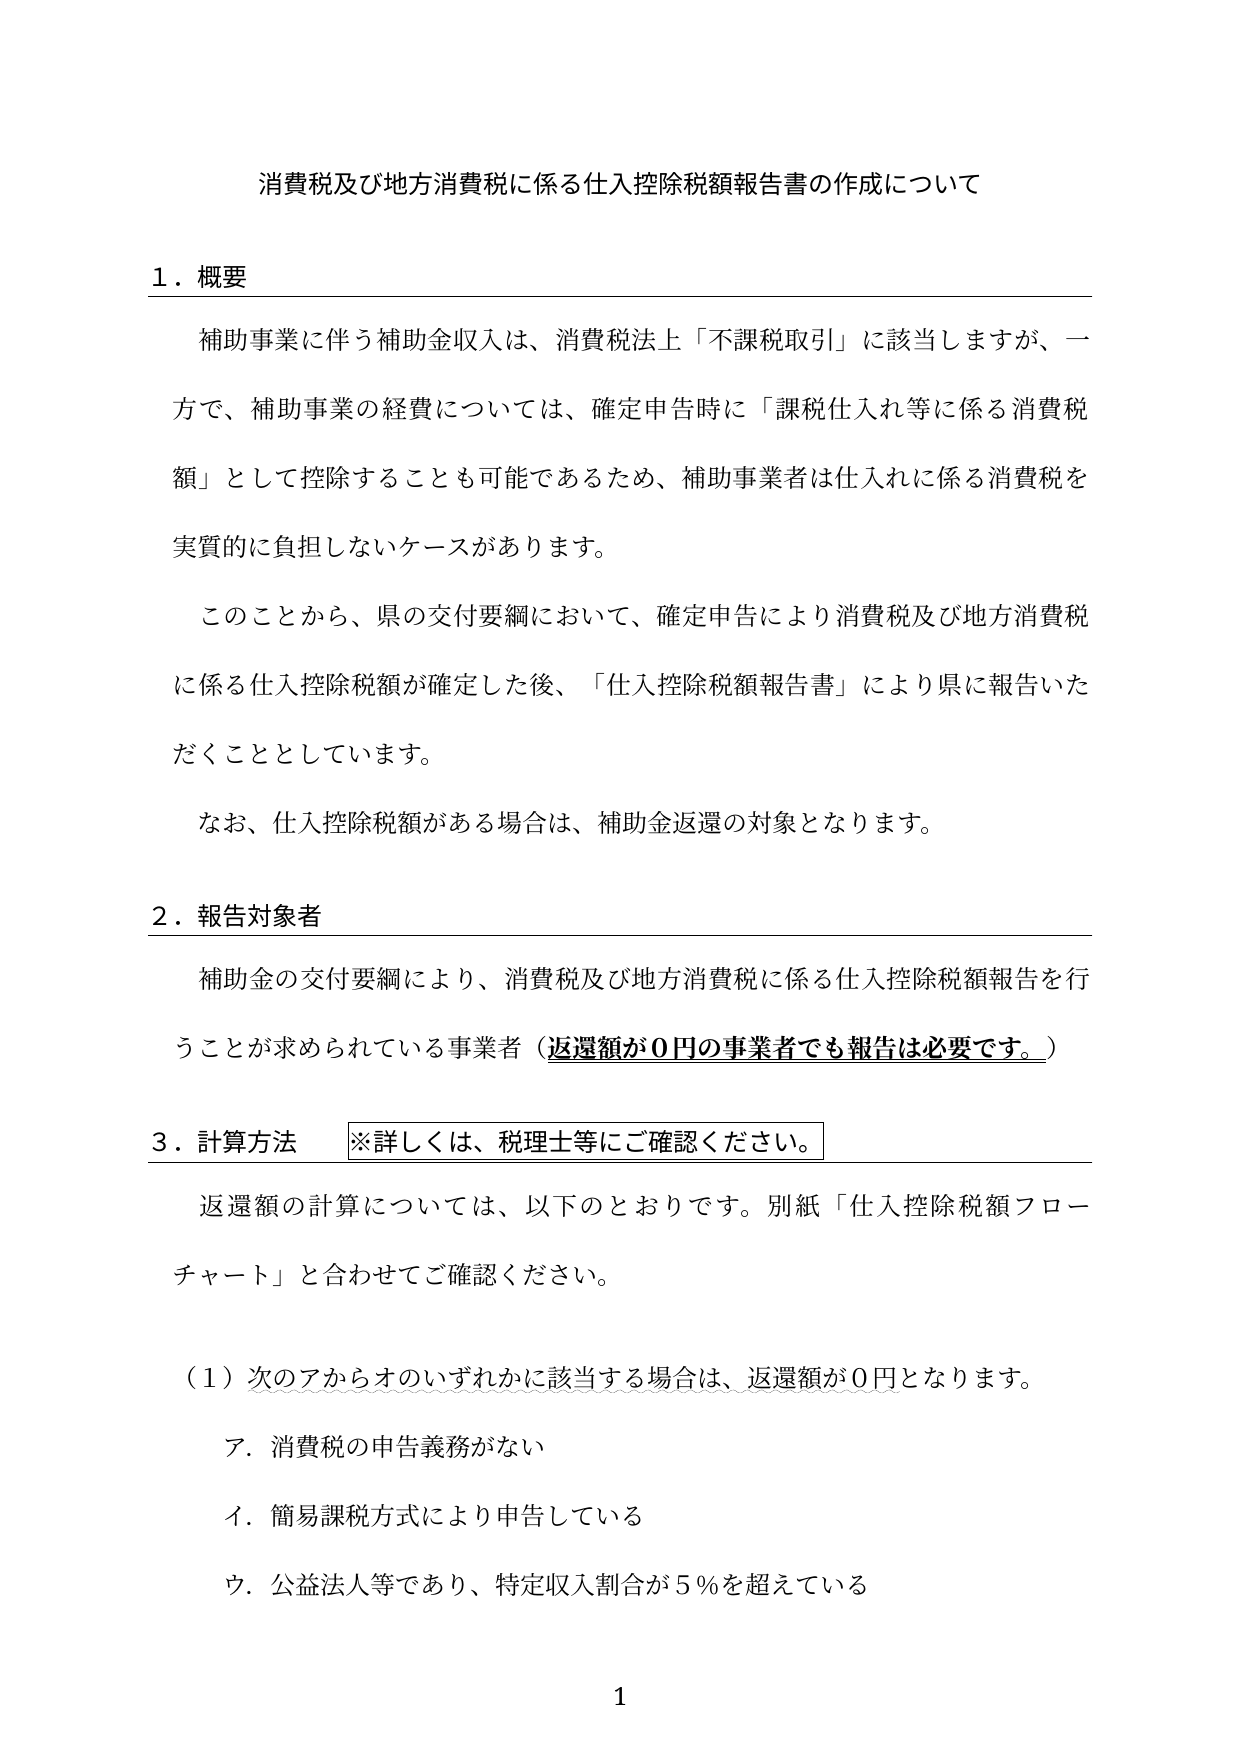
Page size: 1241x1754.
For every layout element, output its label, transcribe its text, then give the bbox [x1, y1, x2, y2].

text 消費税及び地方消費税に係る仕入控除税額報告書の作成について [148, 148, 1092, 217]
text なお、仕入控除税額がある場合は、補助金返還の対象となります。 [173, 787, 1092, 856]
text このことから、県の交付要綱において、確定申告により消費税及び地方消費税に係る仕入控除税額が確定した後、「仕入控除税額報告書」により県に報告いただくこととしています。 [173, 580, 1092, 787]
text ２．報告対象者 [148, 897, 1092, 935]
text １．概要 [148, 258, 1092, 296]
text 返還額の計算については、以下のとおりです。別紙「仕入控除税額フローチャート」と合わせてご確認ください。 [173, 1170, 1092, 1308]
text 補助事業に伴う補助金収入は、消費税法上「不課税取引」に該当しますが、一方で、補助事業の経費については、確定申告時に「課税仕入れ等に係る消費税額」として控除することも可能であるため、補助事業者は仕入れに係る消費税を実質的に負担しないケースがあります。 [173, 304, 1092, 580]
text 補助金の交付要綱により、消費税及び地方消費税に係る仕入控除税額報告を行うことが求められている事業者（返還額が０円の事業者でも報告は必要です。） [173, 943, 1092, 1081]
text イ．簡易課税方式により申告している [148, 1480, 1092, 1549]
text ア．消費税の申告義務がない [148, 1411, 1092, 1480]
text ３．計算方法 ※詳しくは、税理士等にご確認ください。 [148, 1122, 1092, 1162]
text ウ．公益法人等であり、特定収入割合が５％を超えている [148, 1549, 1092, 1618]
text （１）次のアからオのいずれかに該当する場合は、返還額が０円となります。 [148, 1342, 1092, 1411]
